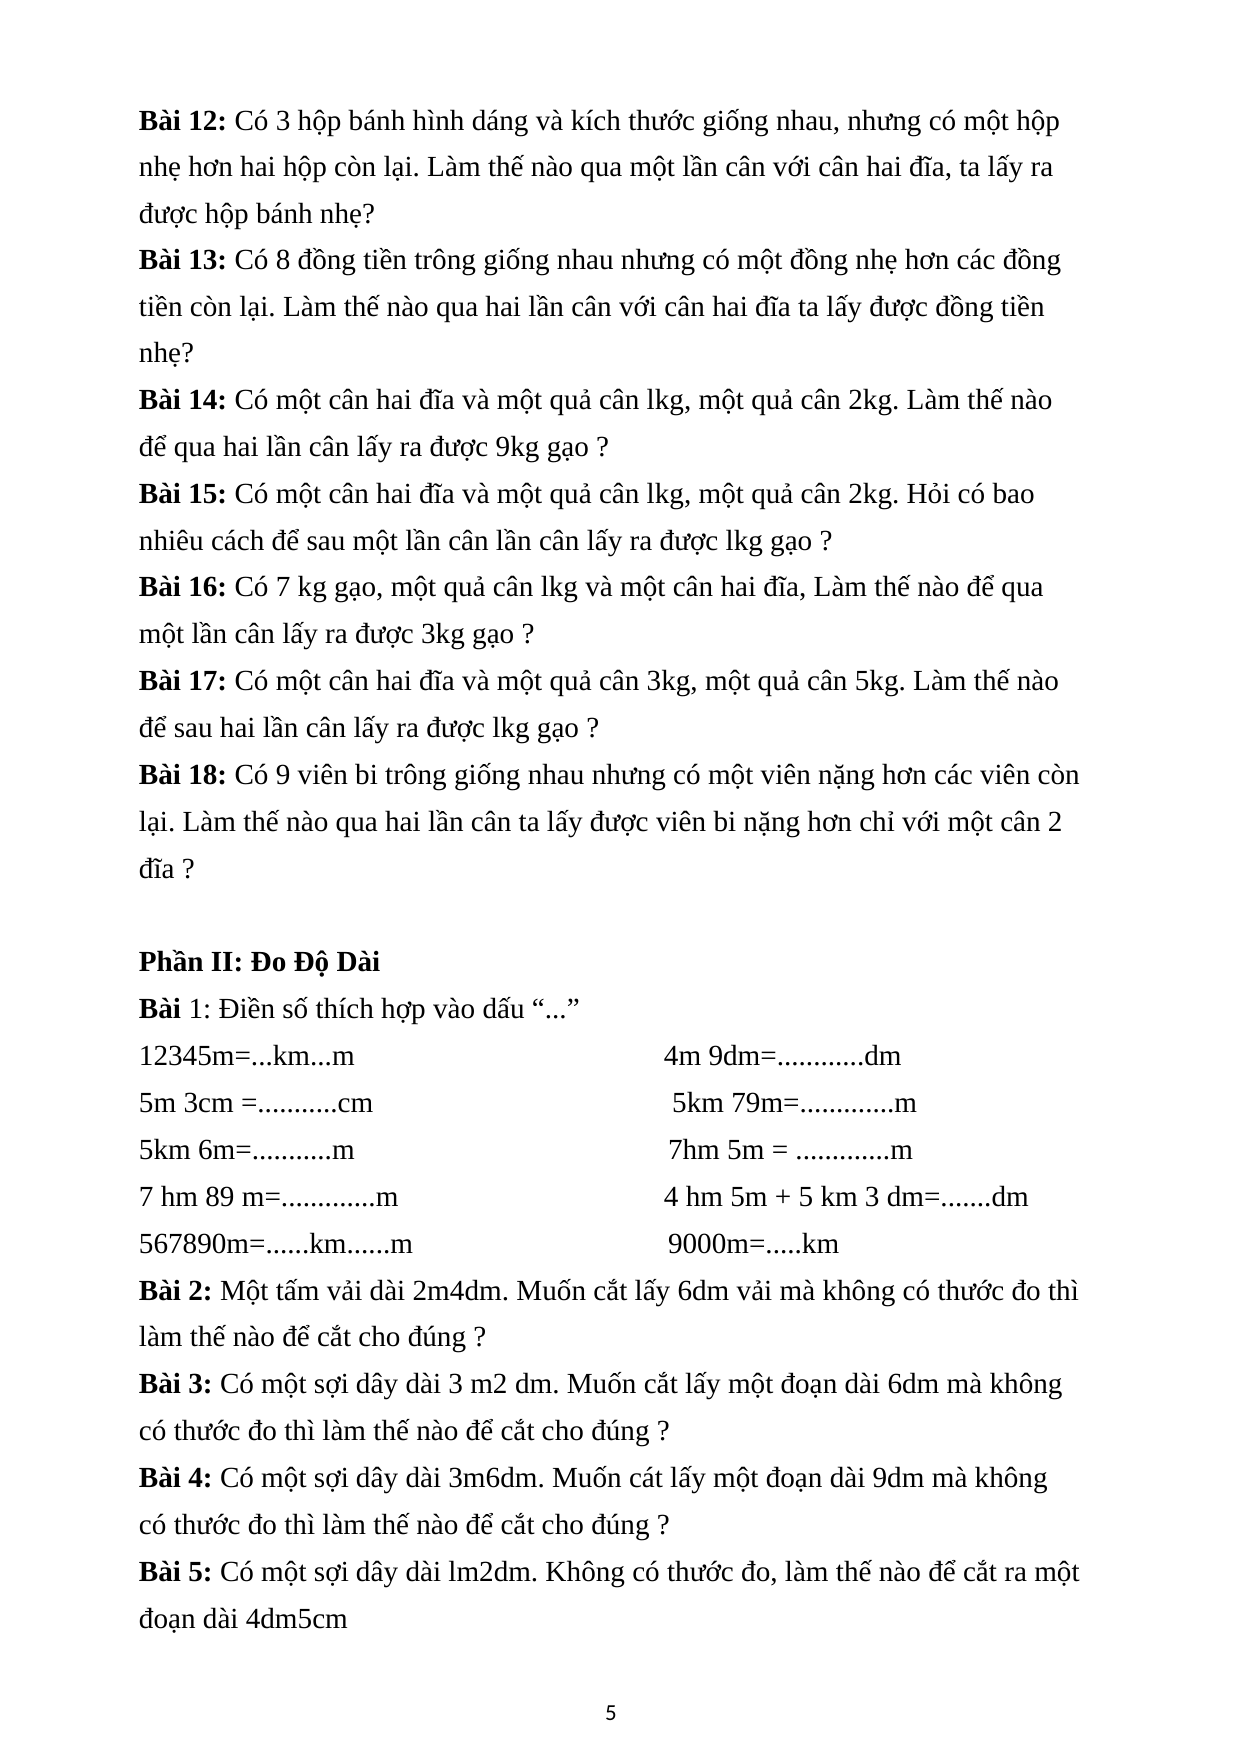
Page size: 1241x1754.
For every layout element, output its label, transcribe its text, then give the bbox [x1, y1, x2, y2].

text Bài 2: Một tấm vải dài 2m4dm. Muốn cắt lấy 6dm vải mà không có thước đo thì làm thế nào để cắt cho đúng ? [139, 1273, 1082, 1353]
text 5m 3cm =...........cm 5km 79m=.............m [139, 1085, 1082, 1119]
text Bài 4: Có một sợi dây dài 3m6dm. Muốn cát lấy một đoạn dài 9dm mà không có thước đo thì làm thế nào để cắt cho đúng ? [139, 1460, 1082, 1541]
text Bài 12: Có 3 hộp bánh hình dáng và kích thước giống nhau, nhưng có một hộp nhẹ hơn hai hộp còn lại. Làm thế nào qua một lần cân với cân hai đĩa, ta lấy ra được hộp bánh nhẹ? [139, 103, 1082, 229]
text Bài 18: Có 9 viên bi trông giống nhau nhưng có một viên nặng hơn các viên còn lại. Làm thế nào qua hai lần cân ta lấy được viên bi nặng hơn chỉ với một cân 2 đĩa ? [139, 757, 1082, 884]
text Bài 13: Có 8 đồng tiền trông giống nhau nhưng có một đồng nhẹ hơn các đồng tiền còn lại. Làm thế nào qua hai lần cân với cân hai đĩa ta lấy được đồng tiền nhẹ? [139, 242, 1082, 369]
text Bài 3: Có một sợi dây dài 3 m2 dm. Muốn cắt lấy một đoạn dài 6dm mà không có thước đo thì làm thế nào để cắt cho đúng ? [139, 1366, 1082, 1447]
text Bài 15: Có một cân hai đĩa và một quả cân lkg, một quả cân 2kg. Hỏi có bao nhiêu cách để sau một lần cân lần cân lấy ra được lkg gạo ? [139, 476, 1082, 556]
text Bài 1: Điền số thích hợp vào dấu “...” [139, 991, 1082, 1025]
text Phần II: Đo Độ Dài [139, 944, 1082, 978]
text 5km 6m=...........m 7hm 5m = .............m [139, 1132, 1082, 1166]
text Bài 16: Có 7 kg gạo, một quả cân lkg và một cân hai đĩa, Làm thế nào để qua một lần cân lấy ra được 3kg gạo ? [139, 569, 1082, 650]
text Bài 17: Có một cân hai đĩa và một quả cân 3kg, một quả cân 5kg. Làm thế nào để sau hai lần cân lấy ra được lkg gạo ? [139, 663, 1082, 744]
text Bài 5: Có một sợi dây dài lm2dm. Không có thước đo, làm thế nào để cắt ra một đoạn dài 4dm5cm [139, 1554, 1082, 1634]
text 12345m=...km...m 4m 9dm=............dm [139, 1038, 1082, 1072]
text Bài 14: Có một cân hai đĩa và một quả cân lkg, một quả cân 2kg. Làm thế nào để qua hai lần cân lấy ra được 9kg gạo ? [139, 382, 1082, 462]
text 7 hm 89 m=.............m 4 hm 5m + 5 km 3 dm=.......dm [139, 1179, 1082, 1212]
text 567890m=......km......m 9000m=.....km [139, 1226, 1082, 1259]
